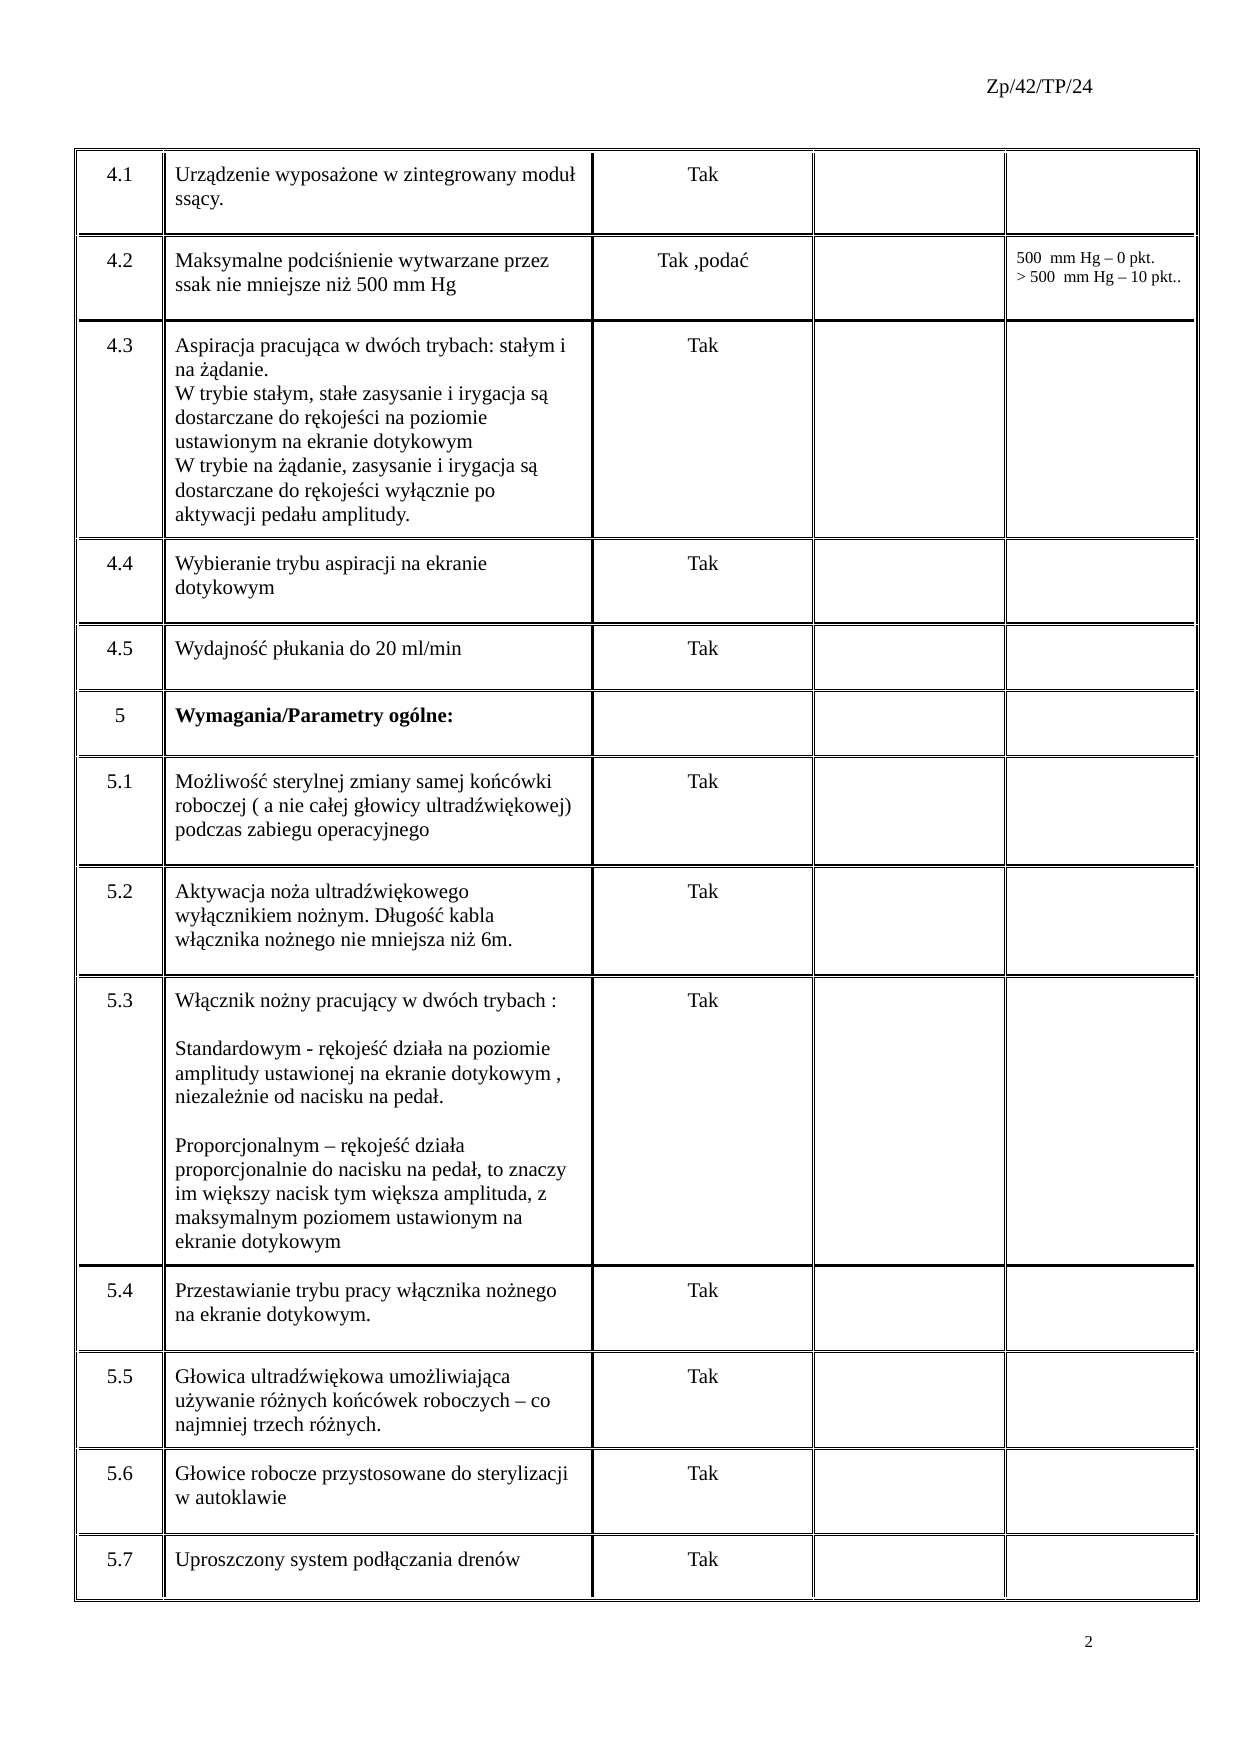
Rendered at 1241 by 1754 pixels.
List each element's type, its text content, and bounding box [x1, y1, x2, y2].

table_cell 5 [77, 689, 162, 755]
table_cell 4.3 [77, 319, 162, 537]
table_cell 4.4 [75, 537, 164, 622]
table_cell [815, 868, 1004, 974]
table_cell [1007, 1264, 1196, 1349]
table_cell Tak [594, 1353, 812, 1447]
table_cell Aspiracja pracująca w dwóch trybach: stałym i na żądanie. W trybie stałym, stałe zasysanie i irygacja są dostarczane do rękojeści na poziomie ustawionym na ekranie dotykowym W trybie na żądanie, zasysanie i irygacja są dostarczane do rękojeści wyłącznie po aktywacji pedału amplitudy. [166, 322, 591, 537]
table_cell [814, 151, 1006, 233]
table_cell Wymagania/Parametry ogólne: [166, 692, 591, 755]
table_cell [1007, 864, 1197, 974]
table_cell Aktywacja noża ultradźwiękowego wyłącznikiem nożnym. Długość kabla włącznika nożnego nie mniejsza niż 6m. [166, 868, 591, 974]
table_cell Tak [594, 1450, 812, 1532]
table_cell 500 mm Hg – 0 pkt. > 500 mm Hg – 10 pkt.. [1007, 233, 1197, 319]
table_cell Głowica ultradźwiękowa umożliwiająca używanie różnych końcówek roboczych – co najmniej trzech różnych. [166, 1353, 591, 1447]
table_cell 5.7 [77, 1533, 164, 1599]
table_cell Tak [594, 1267, 812, 1349]
table_cell [815, 322, 1004, 537]
table_cell 5.6 [75, 1447, 164, 1532]
table_cell Tak [594, 758, 812, 864]
table_cell 4.1 [75, 149, 164, 233]
table_cell [1006, 151, 1196, 233]
table_cell [815, 237, 1004, 319]
table_cell Włącznik nożny pracujący w dwóch trybach : Standardowym - rękojeść działa na poziomie amplitudy ustawionej na ekranie dotykowym , niezależnie od nacisku na pedał. Proporcjonalnym – rękojeść działa proporcjonalnie do nacisku na pedał, to znaczy im większy nacisk tym większa amplituda, z maksymalnym poziomem ustawionym na ekranie dotykowym [166, 978, 591, 1264]
table_cell [1006, 1533, 1197, 1599]
table_cell [815, 1450, 1004, 1532]
table_cell [1007, 319, 1196, 537]
table_cell Tak [594, 540, 812, 622]
table_cell Przestawianie trybu pracy włącznika nożnego na ekranie dotykowym. [166, 1267, 591, 1349]
table_cell [1006, 537, 1198, 622]
table_cell Głowice robocze przystosowane do sterylizacji w autoklawie [166, 1450, 591, 1532]
table_cell 5.2 [77, 864, 162, 974]
table_cell Tak [594, 322, 812, 537]
table_cell [815, 978, 1004, 1264]
table_cell Tak [592, 1536, 814, 1599]
table_cell [815, 758, 1004, 864]
table_cell Tak [592, 151, 814, 233]
table_cell [594, 692, 812, 755]
table_cell [815, 626, 1004, 688]
table_cell Maksymalne podciśnienie wytwarzane przez ssak nie mniejsze niż 500 mm Hg [166, 237, 591, 319]
table_cell [815, 1353, 1004, 1447]
table_cell 5.5 [77, 1350, 162, 1447]
table_cell Wybieranie trybu aspiracji na ekranie dotykowym [166, 540, 591, 622]
table_cell [1007, 689, 1197, 755]
table_cell Tak [594, 978, 812, 1264]
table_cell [164, 1536, 592, 1599]
table_cell 5.4 [77, 1264, 162, 1349]
table_cell [1006, 1447, 1198, 1532]
table_cell [814, 1536, 1006, 1599]
table_cell Możliwość sterylnej zmiany samej końcówki roboczej ( a nie całej głowicy ultradźwiękowej) podczas zabiegu operacyjnego [166, 758, 591, 864]
table_cell Wydajność płukania do 20 ml/min [166, 626, 591, 688]
table_cell [815, 540, 1004, 622]
table_cell [1007, 974, 1197, 1264]
table_cell [1007, 622, 1197, 688]
table_cell 4.5 [77, 622, 162, 688]
table_cell Tak [594, 626, 812, 688]
table_cell Tak [594, 868, 812, 974]
table_cell [1007, 1350, 1197, 1447]
table_cell Urządzenie wyposażone w zintegrowany moduł ssący. [164, 151, 592, 233]
table_cell 4.2 [77, 233, 162, 319]
table_cell 5.3 [77, 974, 162, 1264]
table_cell 5.1 [75, 755, 164, 864]
table_cell [815, 1267, 1004, 1349]
table_cell Tak ,podać [594, 237, 812, 319]
table_cell [815, 692, 1004, 755]
table_cell [1006, 755, 1198, 864]
